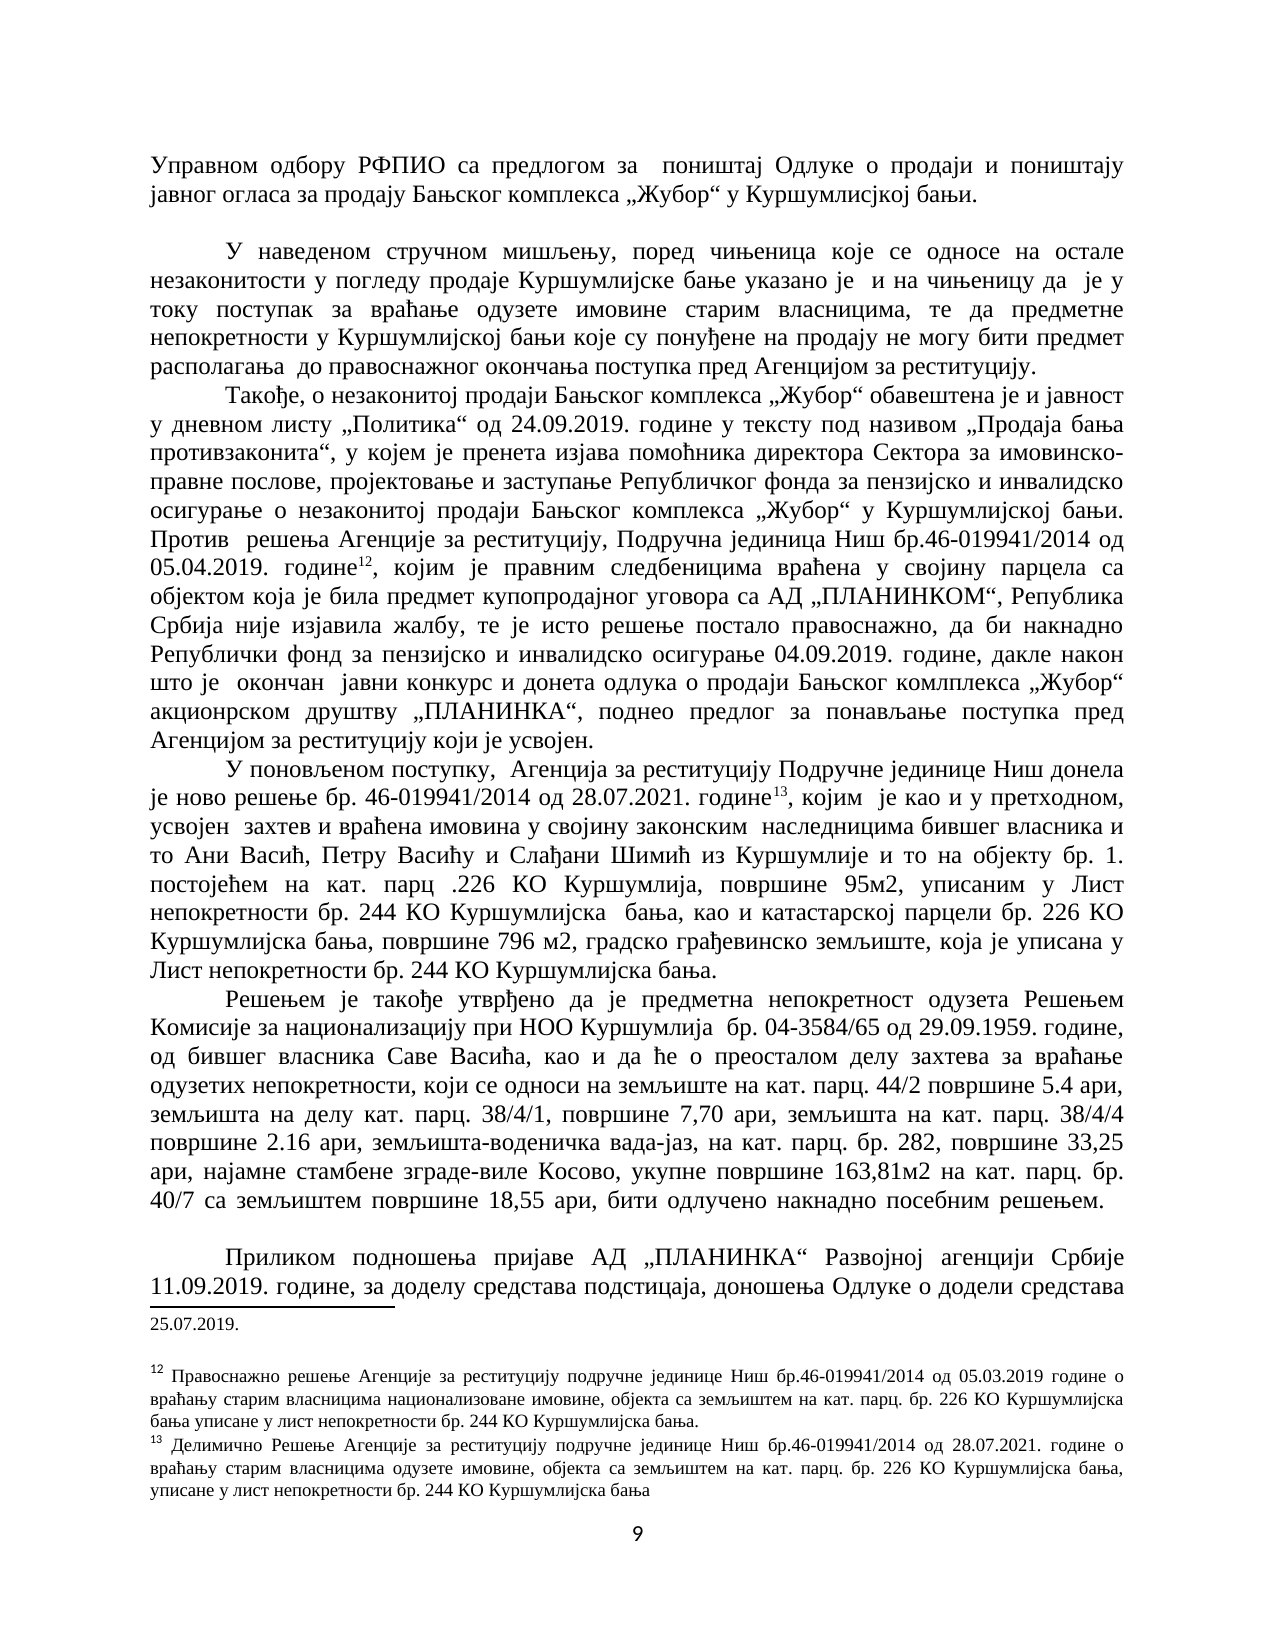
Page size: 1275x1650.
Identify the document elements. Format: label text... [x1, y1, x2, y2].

text Такође, о незаконитој продаји Бањског комплекса „Жубор“ обавештена је и јавност у дневном листу „Политика“ од 24.09.2019. године у тексту под називом „Продаја бања противзаконита“, у којем је пренета изјава помоћника директора Сектора за имовинско-правне послове, пројектовање и заступање Републичког фонда за пензијско и инвалидско осигурање о незаконитој продаји Бањског комплекса „Жубор“ у Куршумлијској бањи. Против решења Агенције за реституцију, Подручна јединица Ниш бр.46-019941/2014 од 05.04.2019. године, којим је правним следбеницима враћена у својину парцела са објектом која је била предмет купопродајног уговора са АД „ПЛАНИНКОМ“, Република Србија није изјавила жалбу, те је исто решење постало правоснажно, да би накнадно Републички фонд за пензијско и инвалидско осигурање 04.09.2019. године, дакле након што је окончан јавни конкурс и донета одлука о продаји Бањског комлплекса „Жубор“ акционрском друштву „ПЛАНИНКА“, поднео предлог за понављање поступка пред Агенцијом за реституцију који је усвојен. [150, 380, 1125, 754]
text У поновљеном поступку, Агенција за реституцију Подручне јединице Ниш донела је ново решење бр. 46-019941/2014 од 28.07.2021. године, којим је као и у претходном, усвојен захтев и враћена имовина у својину законским наследницима бившег власника и то Ани Васић, Петру Васићу и Слађани Шимић из Куршумлије и то на објекту бр. 1. постојећем на кат. парц .226 КО Куршумлија, површине 95м2, уписаним у Лист непокретности бр. 244 КО Куршумлијска бања, као и катастарској парцели бр. 226 КО Куршумлијска бања, површине 796 м2, градско грађевинско земљиште, која је уписана у Лист непокретности бр. 244 КО Куршумлијска бања. [150, 754, 1125, 984]
text Решењем је такође утврђено да је предметна непокретност одузета Решењем Комисије за национализацију при НОО Куршумлија бр. 04-3584/65 од 29.09.1959. године, од бившег власника Саве Васића, као и да ће о преосталом делу захтева за враћање одузетих непокретности, који се односи на земљиште на кат. парц. 44/2 површине 5.4 ари, земљишта на делу кат. парц. 38/4/1, површине 7,70 ари, земљишта на кат. парц. 38/4/4 површине 2.16 ари, земљишта-воденичка вада-јаз, на кат. парц. бр. 282, површине 33,25 ари, најамне стамбене зграде-виле Косово, укупне површине 163,81м2 на кат. парц. бр. 40/7 са земљиштем површине 18,55 ари, бити одлучено накнадно посебним решењем. [150, 984, 1125, 1242]
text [150, 1242, 1125, 1300]
text У наведеном стручном мишљењу, поред чињеница које се односе на остале незаконитости у погледу продаје Куршумлијске бање указано је и на чињеницу да је у току поступак за враћање одузете имовине старим власницима, те да предметне непокретности у Куршумлијској бањи које су понуђене на продају не могу бити предмет располагања до правоснажног окончања поступка пред Агенцијом за реституцију. [150, 236, 1125, 380]
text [150, 150, 1125, 236]
